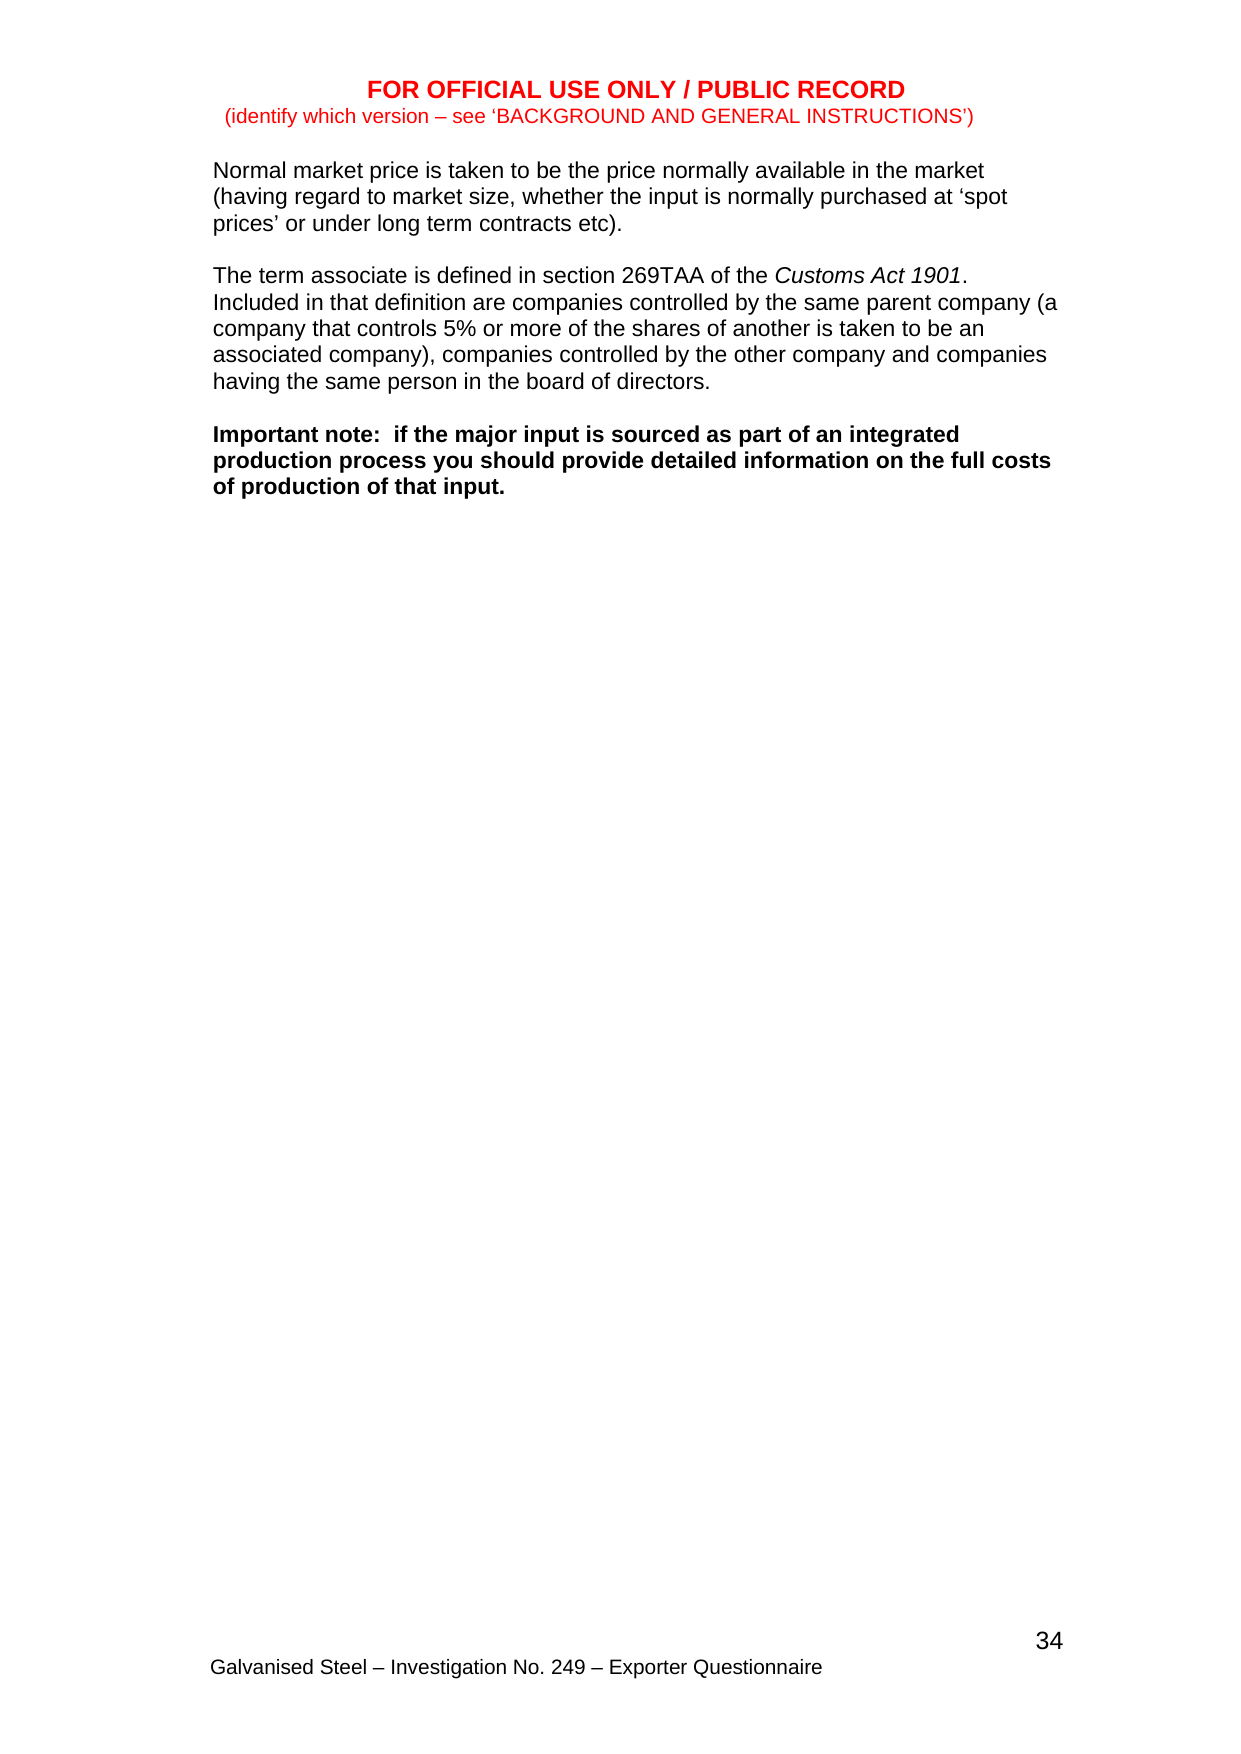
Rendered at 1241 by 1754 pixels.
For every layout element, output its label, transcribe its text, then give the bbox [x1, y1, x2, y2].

text Normal market price is taken to be the price normally available in the market (having regard to market size, whether the input is normally purchased at ‘spot prices’ or under long term contracts etc). [213, 157, 1063, 236]
text Important note: if the major input is sourced as part of an integrated production process you should provide detailed information on the full costs of production of that input. [213, 421, 1063, 499]
text The term associate is defined in section 269TAA of the Customs Act 1901. Included in that definition are companies controlled by the same parent company (a company that controls 5% or more of the shares of another is taken to be an associated company), companies controlled by the other company and companies having the same person in the board of directors. [213, 262, 1063, 394]
